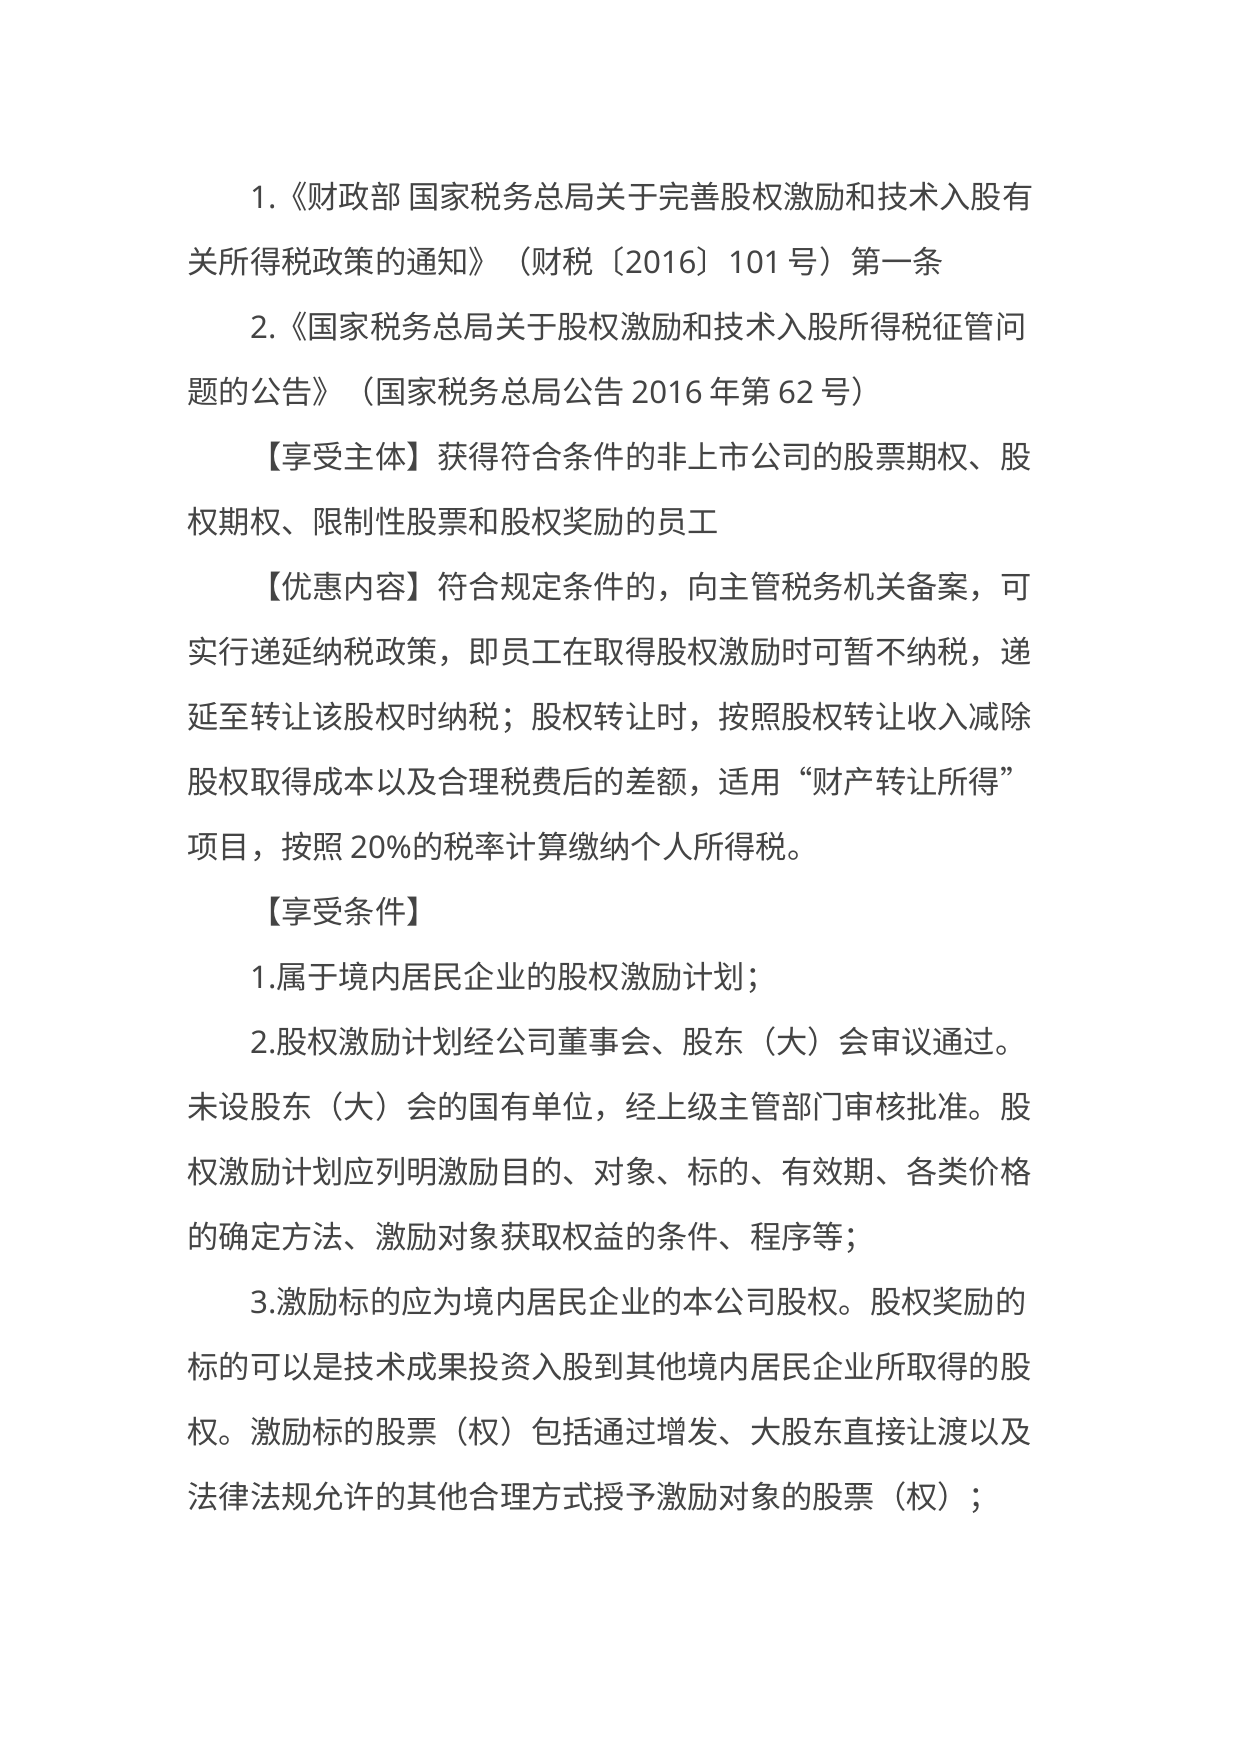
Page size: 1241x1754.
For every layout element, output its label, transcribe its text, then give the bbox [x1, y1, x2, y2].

text 2.股权激励计划经公司董事会、股东（大）会审议通过。未设股东（大）会的国有单位，经上级主管部门审核批准。股权激励计划应列明激励目的、对象、标的、有效期、各类价格的确定方法、激励对象获取权益的条件、程序等； [187, 1007, 1053, 1267]
text 1.属于境内居民企业的股权激励计划； [187, 942, 1053, 1007]
text 【优惠内容】符合规定条件的，向主管税务机关备案，可实行递延纳税政策，即员工在取得股权激励时可暂不纳税，递延至转让该股权时纳税；股权转让时，按照股权转让收入减除股权取得成本以及合理税费后的差额，适用“财产转让所得”项目，按照20%的税率计算缴纳个人所得税。 [187, 552, 1053, 877]
text 【享受主体】获得符合条件的非上市公司的股票期权、股权期权、限制性股票和股权奖励的员工 [187, 422, 1053, 552]
text 【享受条件】 [187, 877, 1053, 942]
text 2.《国家税务总局关于股权激励和技术入股所得税征管问题的公告》（国家税务总局公告2016年第62号） [187, 292, 1053, 422]
text 1.《财政部 国家税务总局关于完善股权激励和技术入股有关所得税政策的通知》（财税〔2016〕101号）第一条 [187, 162, 1053, 292]
text 3.激励标的应为境内居民企业的本公司股权。股权奖励的标的可以是技术成果投资入股到其他境内居民企业所取得的股权。激励标的股票（权）包括通过增发、大股东直接让渡以及法律法规允许的其他合理方式授予激励对象的股票（权）； [187, 1267, 1053, 1527]
